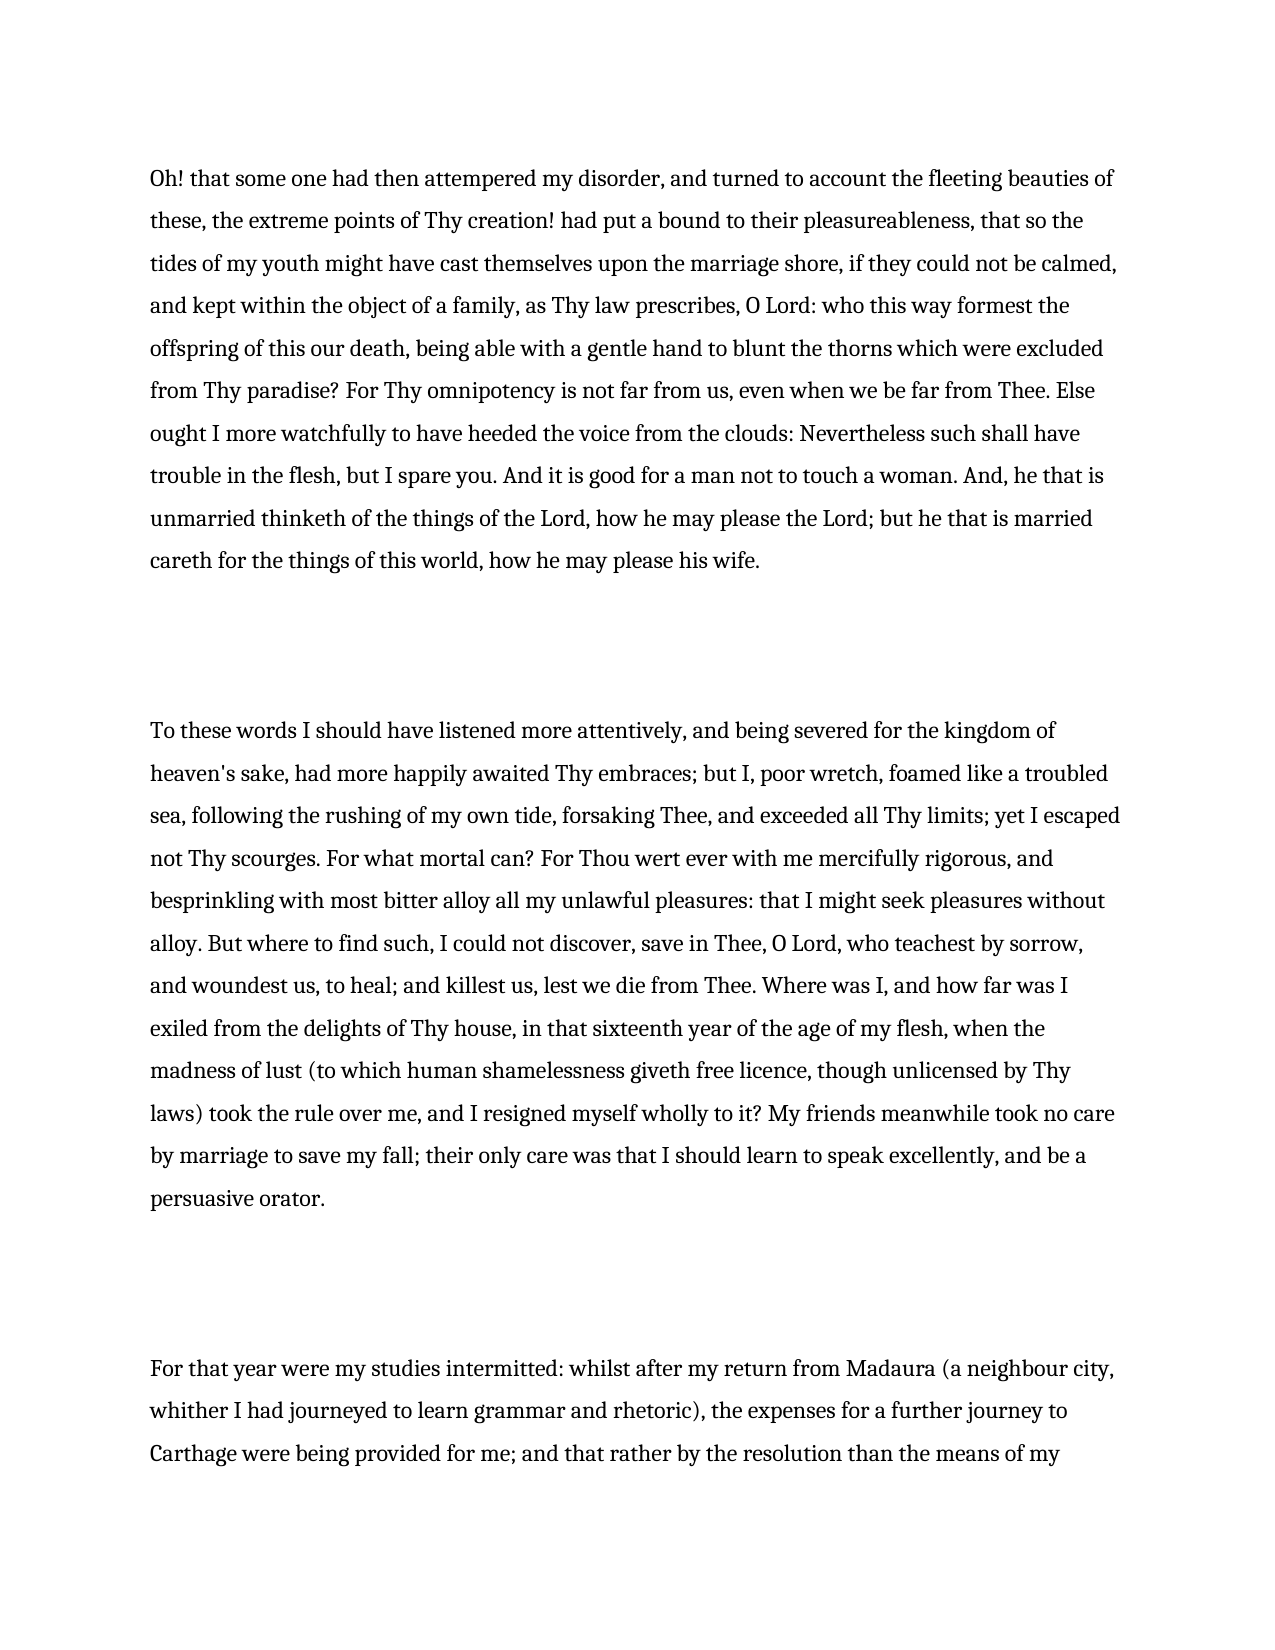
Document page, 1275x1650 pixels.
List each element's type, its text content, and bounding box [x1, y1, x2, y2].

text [150, 1340, 1125, 1467]
text Oh! that some one had then attempered my disorder, and turned to account the fleeting beauties of these, the extreme points of Thy creation! had put a bound to their pleasureableness, that so the tides of my youth might have cast themselves upon the marriage shore, if they could not be calmed, and kept within the object of a family, as Thy law prescribes, O Lord: who this way formest the offspring of this our death, being able with a gentle hand to blunt the thorns which were excluded from Thy paradise? For Thy omnipotency is not far from us, even when we be far from Thee. Else ought I more watchfully to have heeded the voice from the clouds: Nevertheless such shall have trouble in the flesh, but I spare you. And it is good for a man not to touch a woman. And, he that is unmarried thinketh of the things of the Lord, how he may please the Lord; but he that is married careth for the things of this world, how he may please his wife. [150, 150, 1125, 617]
text To these words I should have listened more attentively, and being severed for the kingdom of heaven's sake, had more happily awaited Thy embraces; but I, poor wretch, foamed like a troubled sea, following the rushing of my own tide, forsaking Thee, and exceeded all Thy limits; yet I escaped not Thy scourges. For what mortal can? For Thou wert ever with me mercifully rigorous, and besprinkling with most bitter alloy all my unlawful pleasures: that I might seek pleasures without alloy. But where to find such, I could not discover, save in Thee, O Lord, who teachest by sorrow, and woundest us, to heal; and killest us, lest we die from Thee. Where was I, and how far was I exiled from the delights of Thy house, in that sixteenth year of the age of my flesh, when the madness of lust (to which human shamelessness giveth free licence, though unlicensed by Thy laws) took the rule over me, and I resigned myself wholly to it? My friends meanwhile took no care by marriage to save my fall; their only care was that I should learn to speak excellently, and be a persuasive orator. [150, 702, 1125, 1255]
